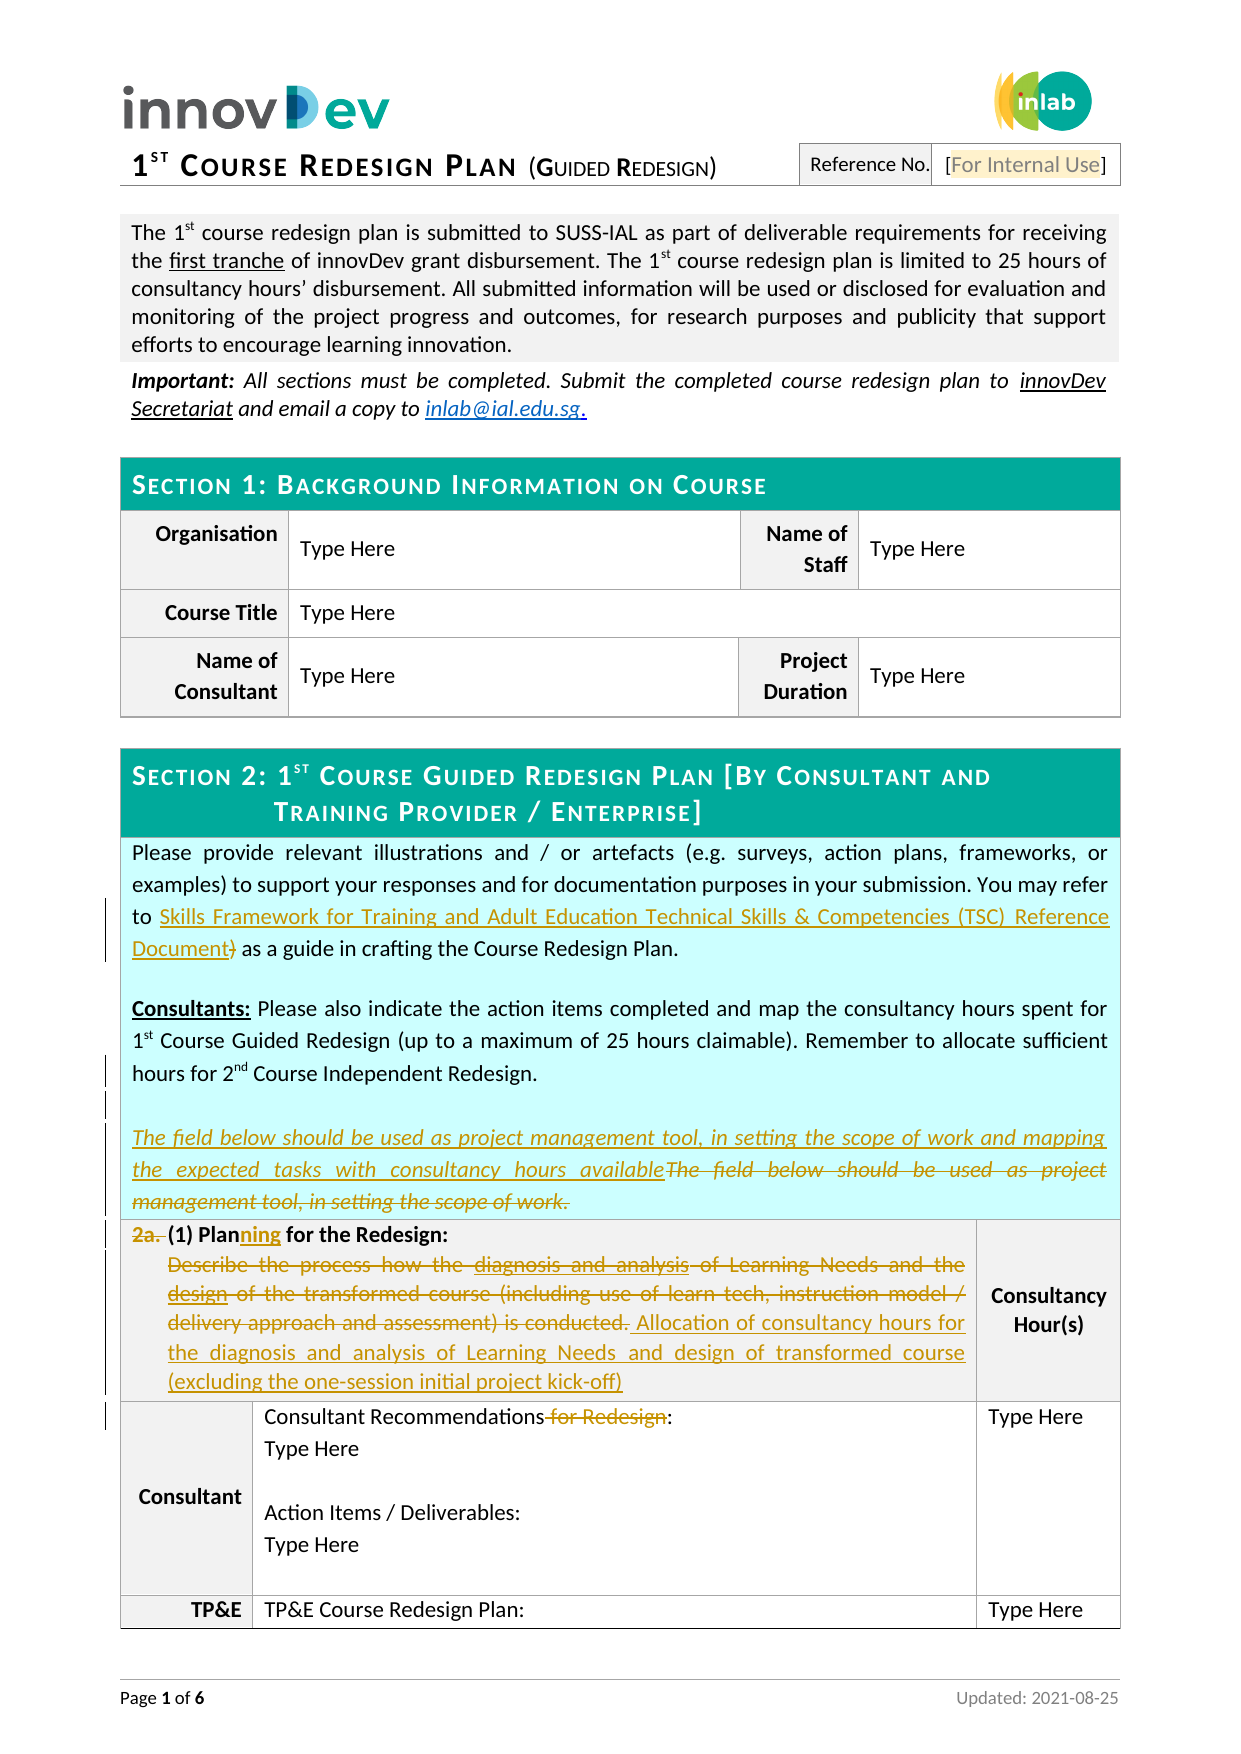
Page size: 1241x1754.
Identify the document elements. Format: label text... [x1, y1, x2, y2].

table_cell Course Title [121, 590, 288, 637]
table_cell TP&E Course Redesign Plan: [253, 1596, 976, 1627]
table_cell Important: All sections must be completed. Submit the completed course redesign plan to innovDev Secretariat and email a copy to inlab@ial.edu.sg. [120, 362, 1119, 426]
table_header Section 2: 1st Course Guided Redesign Plan [By Consultant and Training Provider / Enterprise] [121, 749, 1120, 837]
table_header Section 1: Background Information on Course [121, 458, 1120, 510]
table_header The 1st course redesign plan is submitted to SUSS-IAL as part of deliverable requirements for receiving the first tranche of innovDev grant disbursement. The 1st course redesign plan is limited to 25 hours of consultancy hours’ disbursement. All submitted information will be used or disclosed for evaluation and monitoring of the project progress and outcomes, for research purposes and publicity that support efforts to encourage learning innovation. [120, 214, 1119, 362]
table_cell Project Duration [739, 638, 858, 716]
picture [120, 68, 435, 143]
table_cell TP&E [121, 1596, 252, 1627]
table_cell Consultant Recommendations: Action Items / Deliverables: [253, 1402, 976, 1594]
table_cell Consultancy Hour(s) [977, 1220, 1120, 1401]
table_cell Please provide relevant illustrations and / or artefacts (e.g. surveys, action plans, frameworks, or examples) to support your responses and for documentation purposes in your submission. You may refer to as a guide in crafting the Course Redesign Plan. Consultants: Please also indicate the action items completed and map the consultancy hours spent for 1st Course Guided Redesign (up to a maximum of 25 hours claimable). Remember to allocate sufficient hours for 2nd Course Independent Redesign. [121, 838, 1120, 1219]
table_cell [977, 1596, 1120, 1627]
table_cell Name of Staff [741, 511, 858, 589]
picture [982, 60, 1104, 143]
table_cell Consultant [121, 1402, 252, 1594]
table_cell (1) Plan for the Redesign: [121, 1220, 976, 1401]
table_cell Name of Consultant [121, 638, 288, 716]
table_cell [977, 1402, 1120, 1594]
table_cell Organisation [121, 511, 288, 589]
